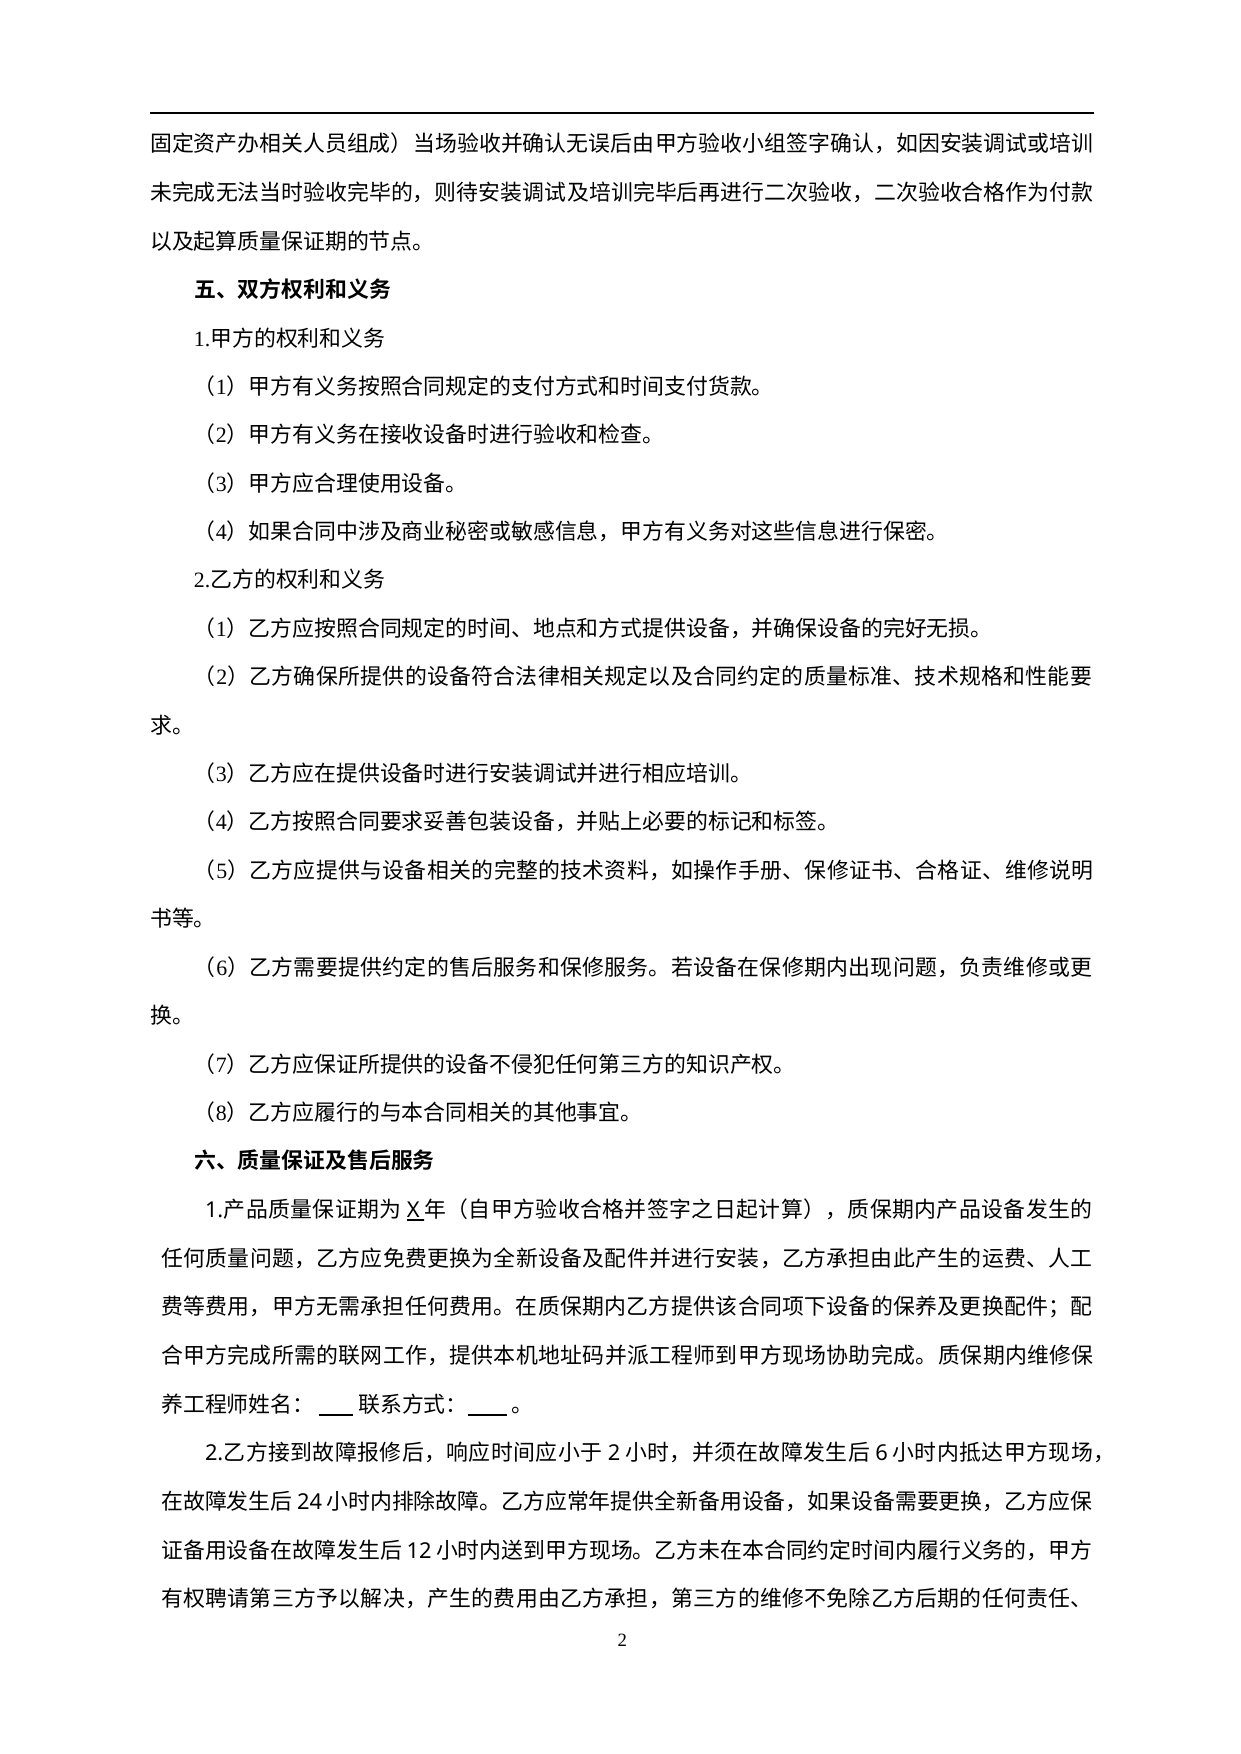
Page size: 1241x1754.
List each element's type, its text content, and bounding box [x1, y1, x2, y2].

text （3）应合理使用设备。 [150, 465, 1094, 498]
text （4）如果合同中涉及商业秘密或敏感信息，有义务对这些信息进行保密。 [150, 513, 1094, 546]
text （）应履行的与本合同相关的其他事宜。 [150, 1095, 1094, 1127]
text （）需要提供约定的售后服务和保修服务。若设备在保修期内出现问题，负责维修或更换。 [150, 949, 1094, 1031]
text （2）确保所提供的设备符合合同定的质量标准、技术规格和性能要求。 [150, 658, 1094, 740]
text （）应保证所提供的设备不侵犯任何第三方的知识产权。 [150, 1046, 1094, 1079]
text （）提供与设备相关的完整的技术资料，如操作手册、保修证书、合格证、维修说明书等。 [150, 852, 1094, 933]
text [161, 1435, 1094, 1613]
text （）按照合同要求妥善包装设备，并贴上必要的标记和标签。 [150, 804, 1094, 836]
text 五、双方权利和义务 [150, 272, 1094, 304]
text （2）有义务在接收设备时进行验收和检查。 [150, 417, 1094, 449]
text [150, 126, 1094, 256]
text 1.的权利和义务 [150, 320, 1094, 353]
text （1）有义务按照合同规定的支付方式和时间支付货款。 [150, 368, 1094, 401]
text 1.产品质量保证期为X年（自验收合格并签字之日起计算），质保期内产品设备发生的任何质量问题，应免费更换为全新设备及配件并进行安装，承担由此产生的运费、人工费等费用，无需承担任何费用。在质保期内提供该合同项下设备的保养及更换配件；配合完成所需的联网工作，提供本机地址码并派工程师到现场协助完成。质保期内维修保养工程师姓名： 联系方式： [161, 1191, 1094, 1419]
text （1）按照合同规定的时间、地点和方式提供设备，并确保设备的完好无损。 [150, 610, 1094, 643]
text 六、质量保证及售后服务 [150, 1143, 1094, 1176]
text 2.的权利和义务 [150, 562, 1094, 594]
